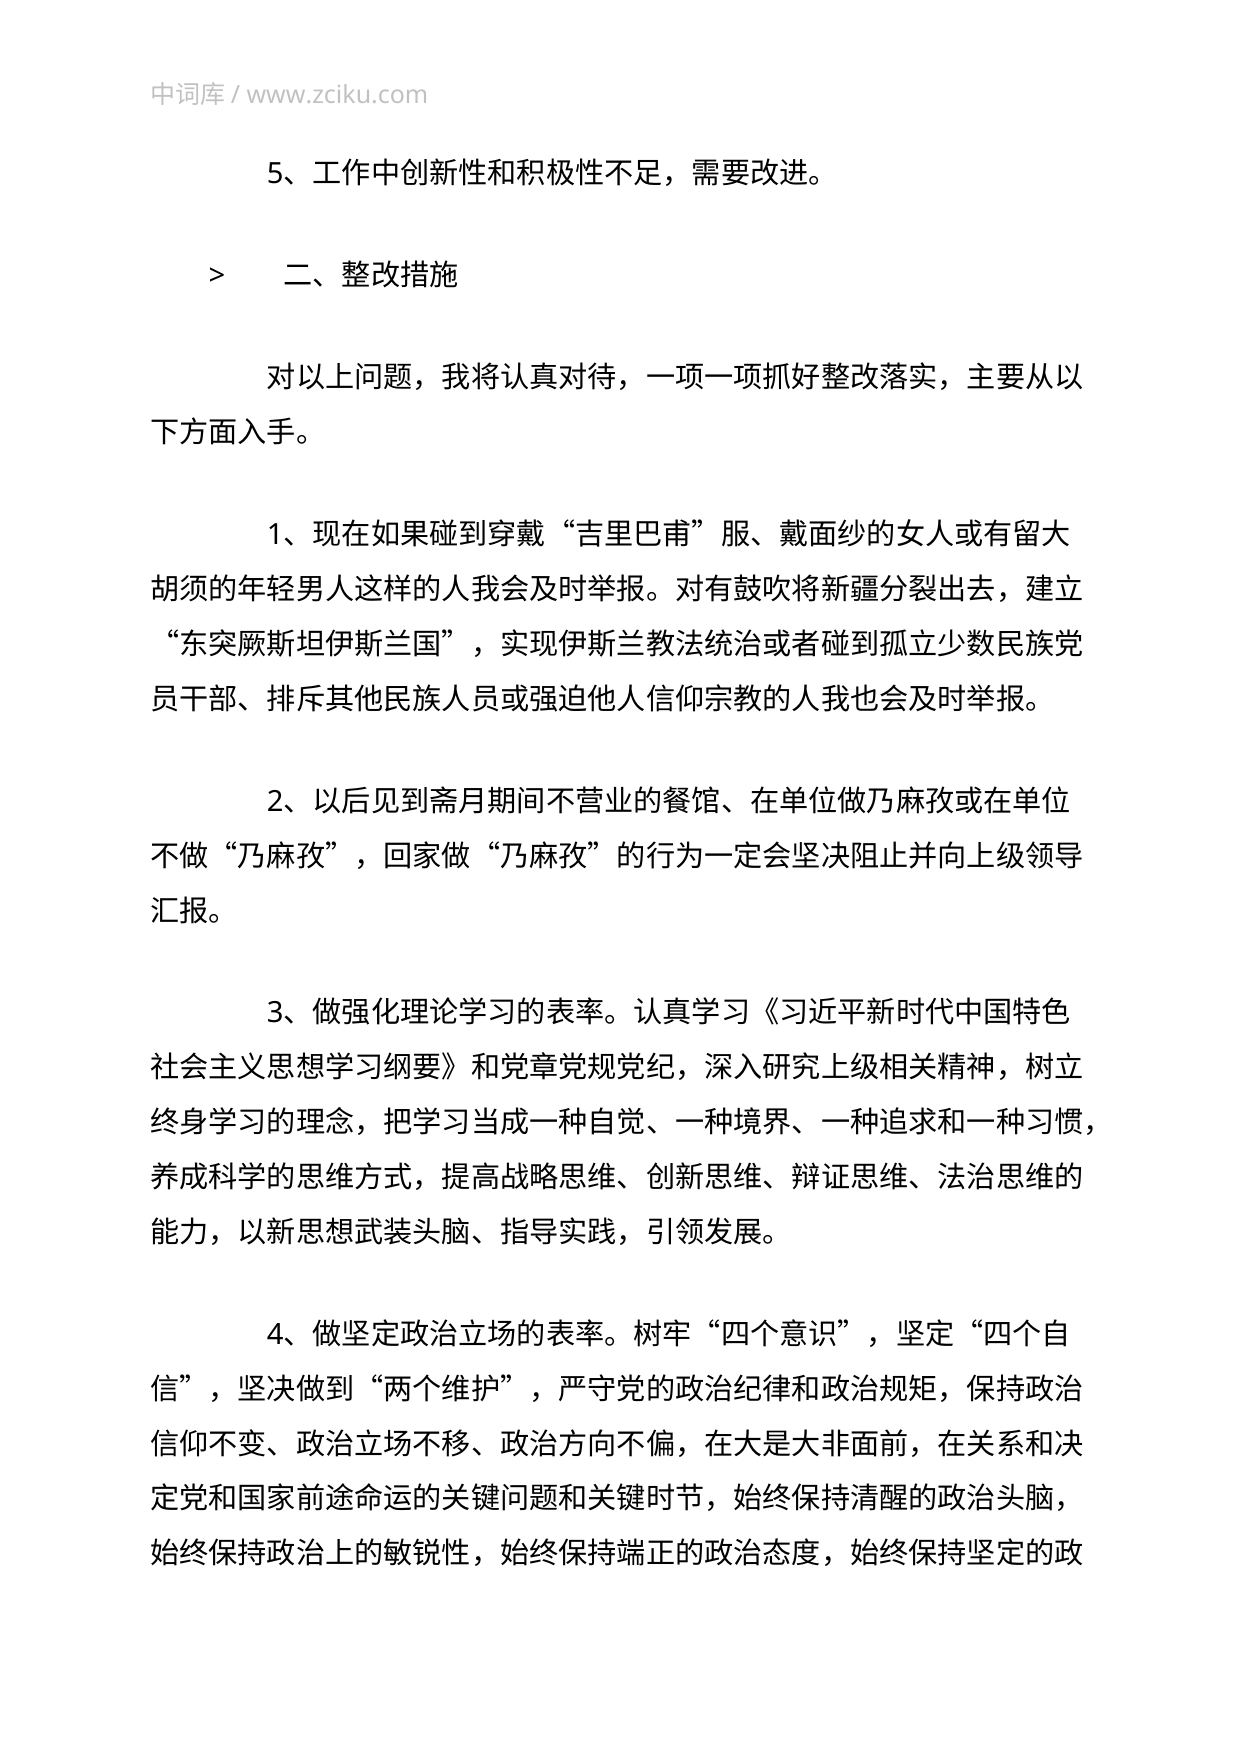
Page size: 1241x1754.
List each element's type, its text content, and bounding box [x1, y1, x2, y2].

text 3、做强化理论学习的表率。认真学习《习近平新时代中国特色社会主义思想学习纲要》和党章党规党纪，深入研究上级相关精神，树立终身学习的理念，把学习当成一种自觉、一种境界、一种追求和一种习惯，养成科学的思维方式，提高战略思维、创新思维、辩证思维、法治思维的能力，以新思想武装头脑、指导实践，引领发展。 [150, 989, 1090, 1251]
text > 二、整改措施 [150, 252, 1090, 294]
text 对以上问题，我将认真对待，一项一项抓好整改落实，主要从以下方面入手。 [150, 354, 1090, 451]
text 5、工作中创新性和积极性不足，需要改进。 [150, 150, 1090, 192]
text 1、现在如果碰到穿戴“吉里巴甫”服、戴面纱的女人或有留大胡须的年轻男人这样的人我会及时举报。对有鼓吹将新疆分裂出去，建立“东突厥斯坦伊斯兰国”，实现伊斯兰教法统治或者碰到孤立少数民族党员干部、排斥其他民族人员或强迫他人信仰宗教的人我也会及时举报。 [150, 511, 1090, 718]
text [150, 1310, 1090, 1572]
text 2、以后见到斋月期间不营业的餐馆、在单位做乃麻孜或在单位不做“乃麻孜”，回家做“乃麻孜”的行为一定会坚决阻止并向上级领导汇报。 [150, 777, 1090, 929]
